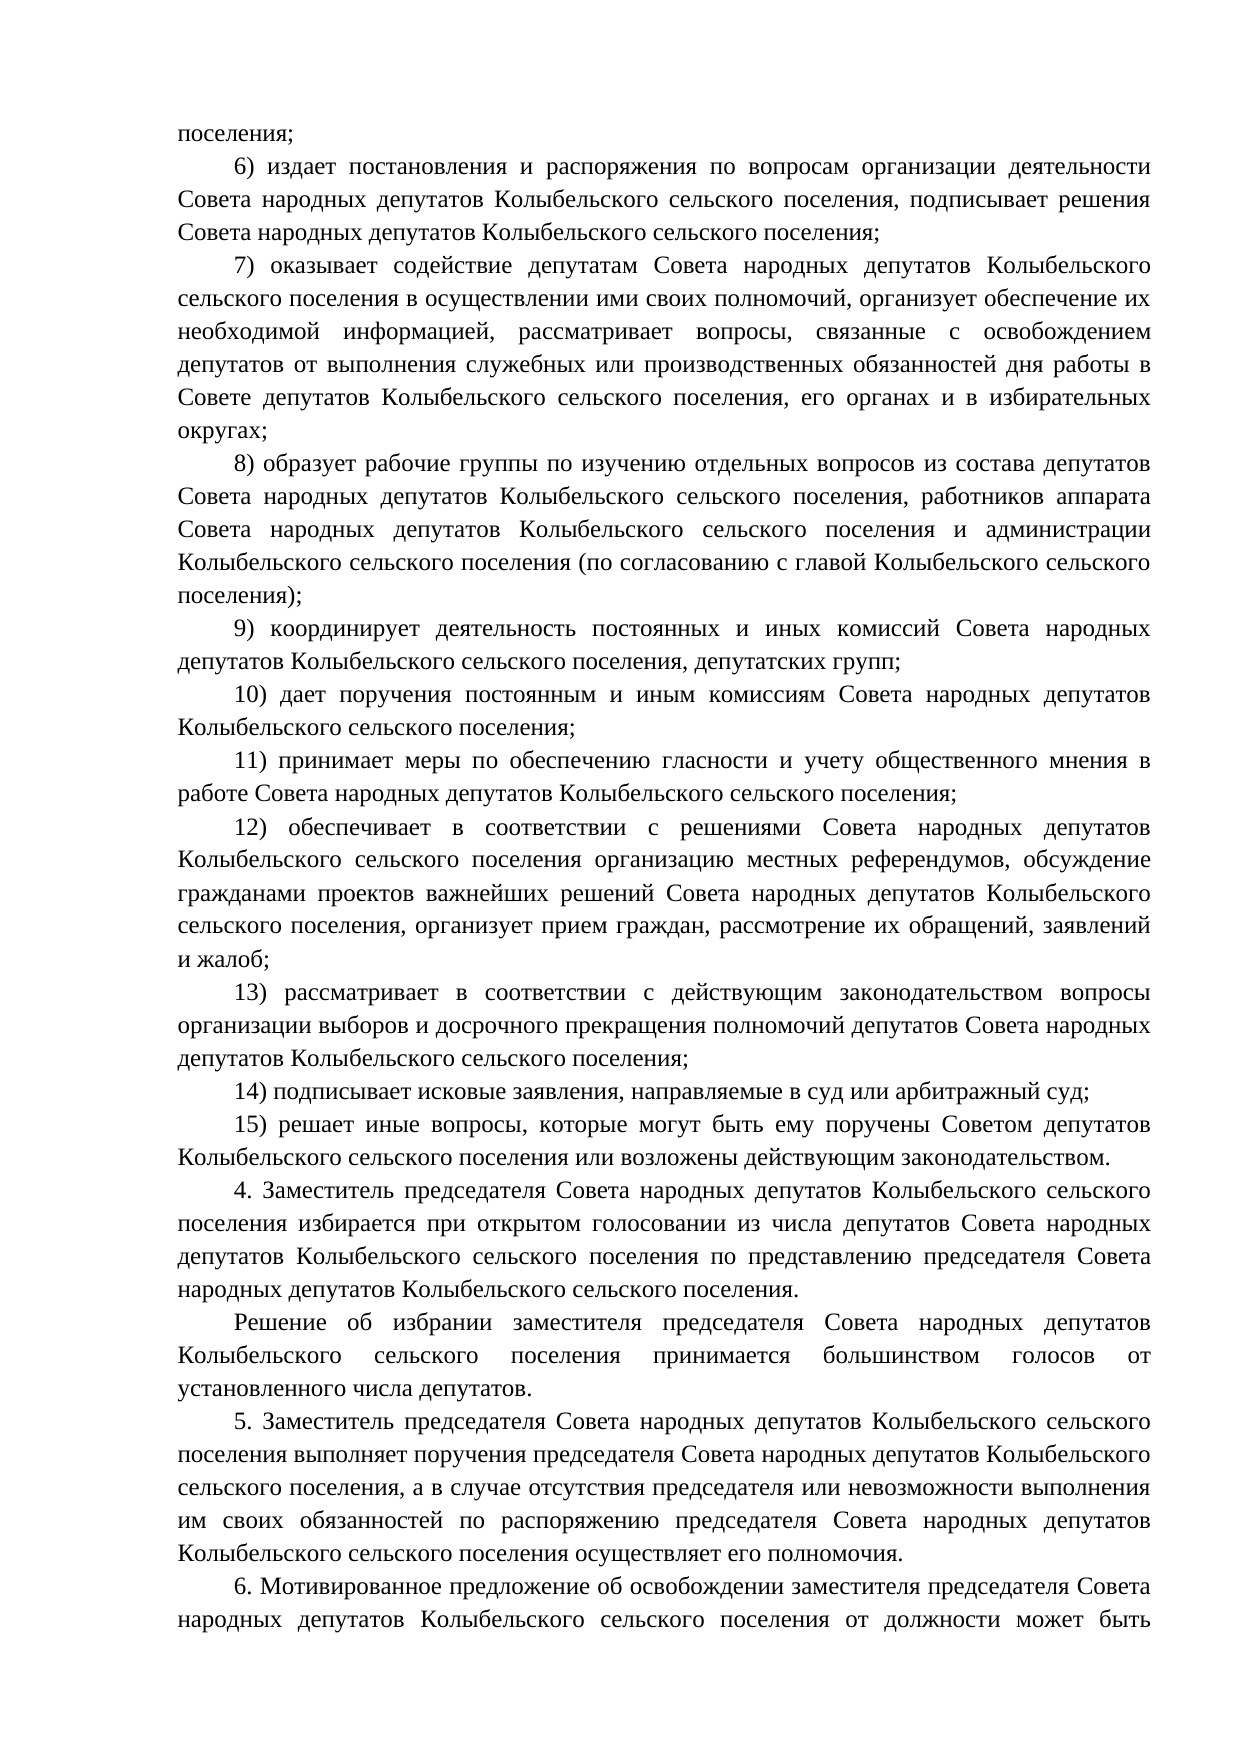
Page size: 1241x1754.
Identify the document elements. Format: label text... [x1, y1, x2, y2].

text 14) подписывает исковые заявления, направляемые в суд или арбитражный суд; [177, 1076, 1152, 1104]
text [177, 118, 1152, 147]
text 5. Заместитель председателя Совета народных депутатов Колыбельского сельского поселения выполняет поручения председателя Совета народных депутатов Колыбельского сельского поселения, а в случае отсутствия председателя или невозможности выполнения им своих обязанностей по распоряжению председателя Совета народных депутатов Колыбельского сельского поселения осуществляет его полномочия. [177, 1406, 1152, 1567]
text 15) решает иные вопросы, которые могут быть ему поручены Советом депутатов Колыбельского сельского поселения или возложены действующим законодательством. [177, 1109, 1152, 1171]
text Решение об избрании заместителя председателя Совета народных депутатов Колыбельского сельского поселения принимается большинством голосов от установленного числа депутатов. [177, 1307, 1152, 1402]
text 10) дает поручения постоянным и иным комиссиям Совета народных депутатов Колыбельского сельского поселения; [177, 679, 1152, 741]
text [177, 1571, 1152, 1633]
text 11) принимает меры по обеспечению гласности и учету общественного мнения в работе Совета народных депутатов Колыбельского сельского поселения; [177, 746, 1152, 807]
text 12) обеспечивает в соответствии с решениями Совета народных депутатов Колыбельского сельского поселения организацию местных референдумов, обсуждение гражданами проектов важнейших решений Совета народных депутатов Колыбельского сельского поселения, организует прием граждан, рассмотрение их обращений, заявлений и жалоб; [177, 812, 1152, 972]
text 7) оказывает содействие депутатам Совета народных депутатов Колыбельского сельского поселения в осуществлении ими своих полномочий, организует обеспечение их необходимой информацией, рассматривает вопросы, связанные с освобождением депутатов от выполнения служебных или производственных обязанностей дня работы в Совете депутатов Колыбельского сельского поселения, его органах и в избирательных округах; [177, 250, 1152, 444]
text 13) рассматривает в соответствии с действующим законодательством вопросы организации выборов и досрочного прекращения полномочий депутатов Совета народных депутатов Колыбельского сельского поселения; [177, 977, 1152, 1071]
text 6) издает постановления и распоряжения по вопросам организации деятельности Совета народных депутатов Колыбельского сельского поселения, подписывает решения Совета народных депутатов Колыбельского сельского поселения; [177, 151, 1152, 246]
text 9) координирует деятельность постоянных и иных комиссий Совета народных депутатов Колыбельского сельского поселения, депутатских групп; [177, 613, 1152, 675]
text 8) образует рабочие группы по изучению отдельных вопросов из состава депутатов Совета народных депутатов Колыбельского сельского поселения, работников аппарата Совета народных депутатов Колыбельского сельского поселения и администрации Колыбельского сельского поселения (по согласованию с главой Колыбельского сельского поселения); [177, 448, 1152, 609]
text 4. Заместитель председателя Совета народных депутатов Колыбельского сельского поселения избирается при открытом голосовании из числа депутатов Совета народных депутатов Колыбельского сельского поселения по представлению председателя Совета народных депутатов Колыбельского сельского поселения. [177, 1175, 1152, 1303]
